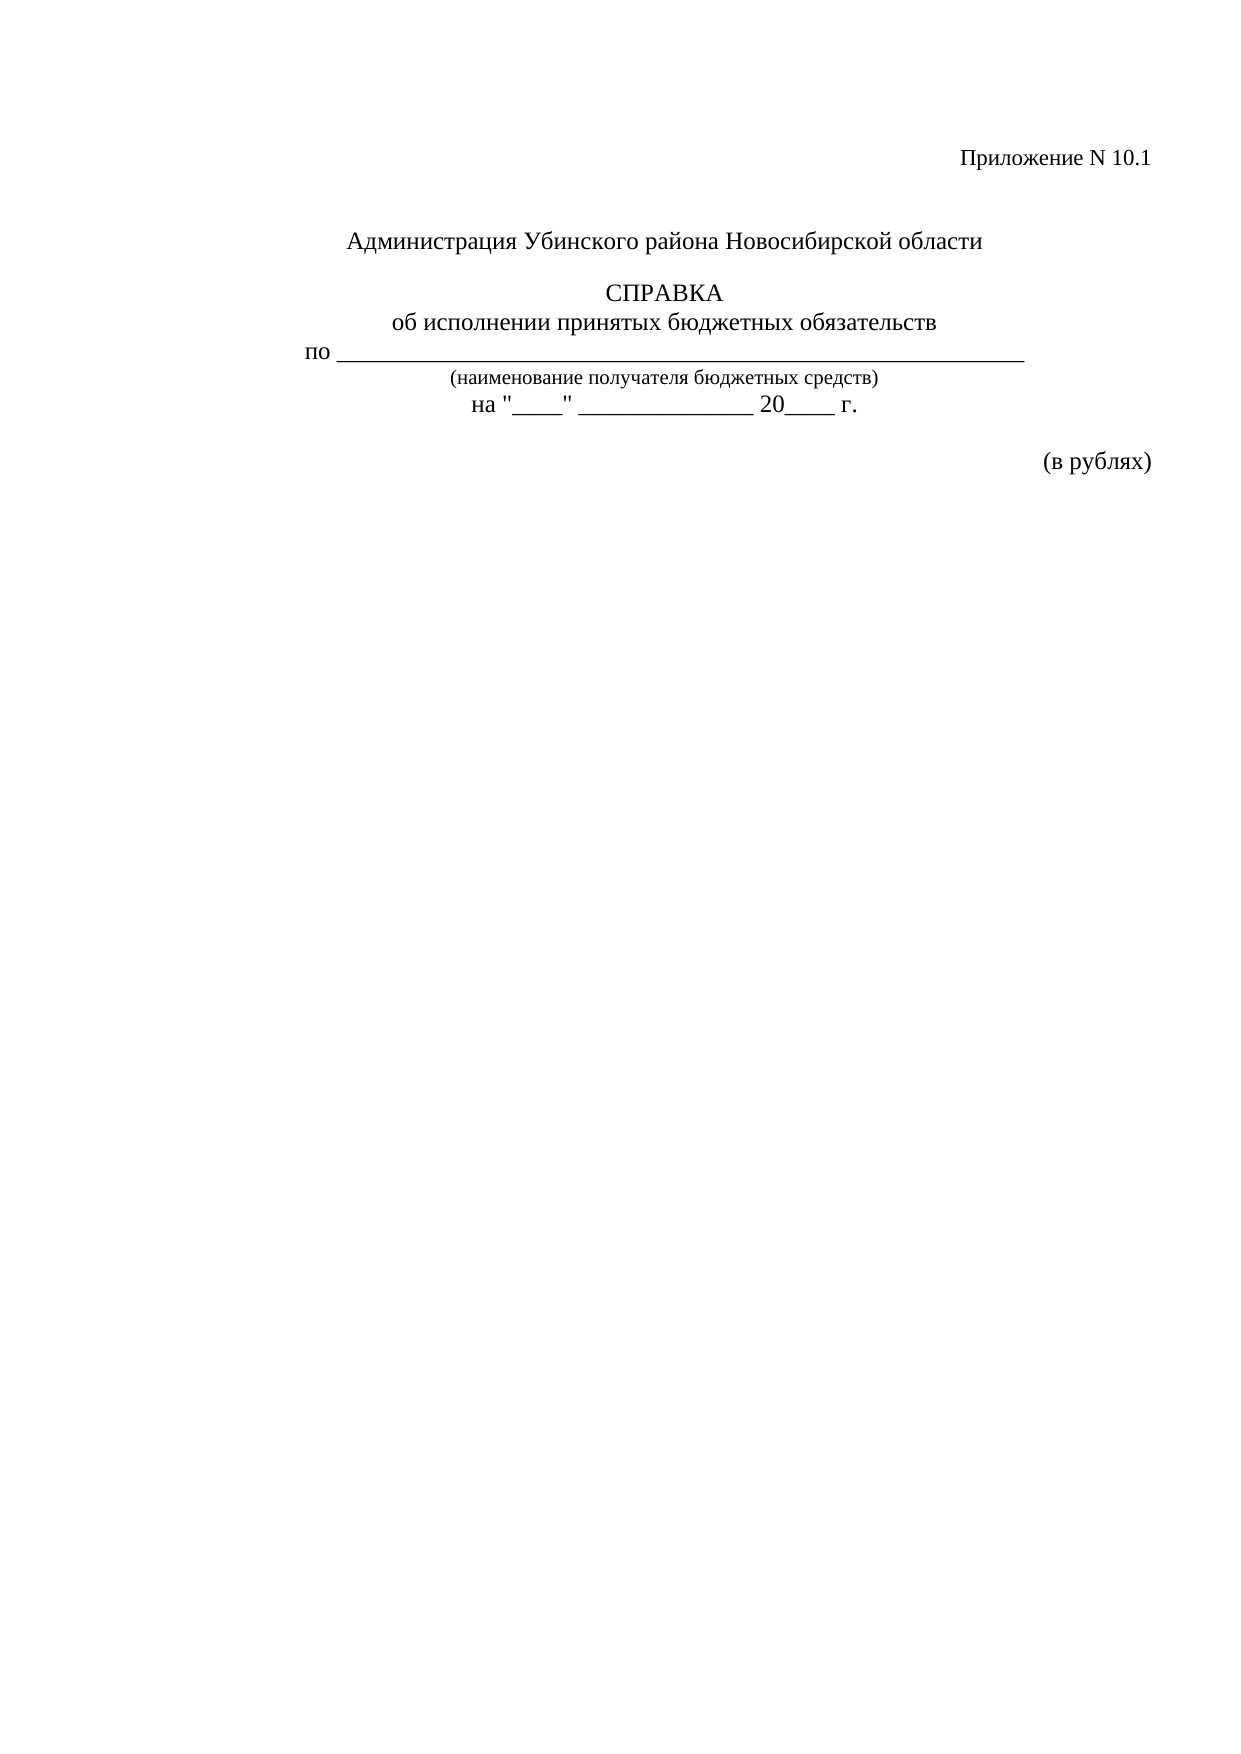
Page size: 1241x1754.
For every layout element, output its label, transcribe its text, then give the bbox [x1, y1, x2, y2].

text об исполнении принятых бюджетных обязательств [177, 307, 1152, 336]
text на "____" ______________ 20____ г. [177, 389, 1152, 418]
text Администрация Убинского района Новосибирской области [177, 226, 1152, 254]
text по _______________________________________________________ [177, 336, 1152, 365]
text (наименование получателя бюджетных средств) [177, 365, 1152, 389]
text СПРАВКА [177, 278, 1152, 307]
text Приложение N 10.1 [177, 144, 1152, 171]
text (в рублях) [177, 446, 1152, 475]
